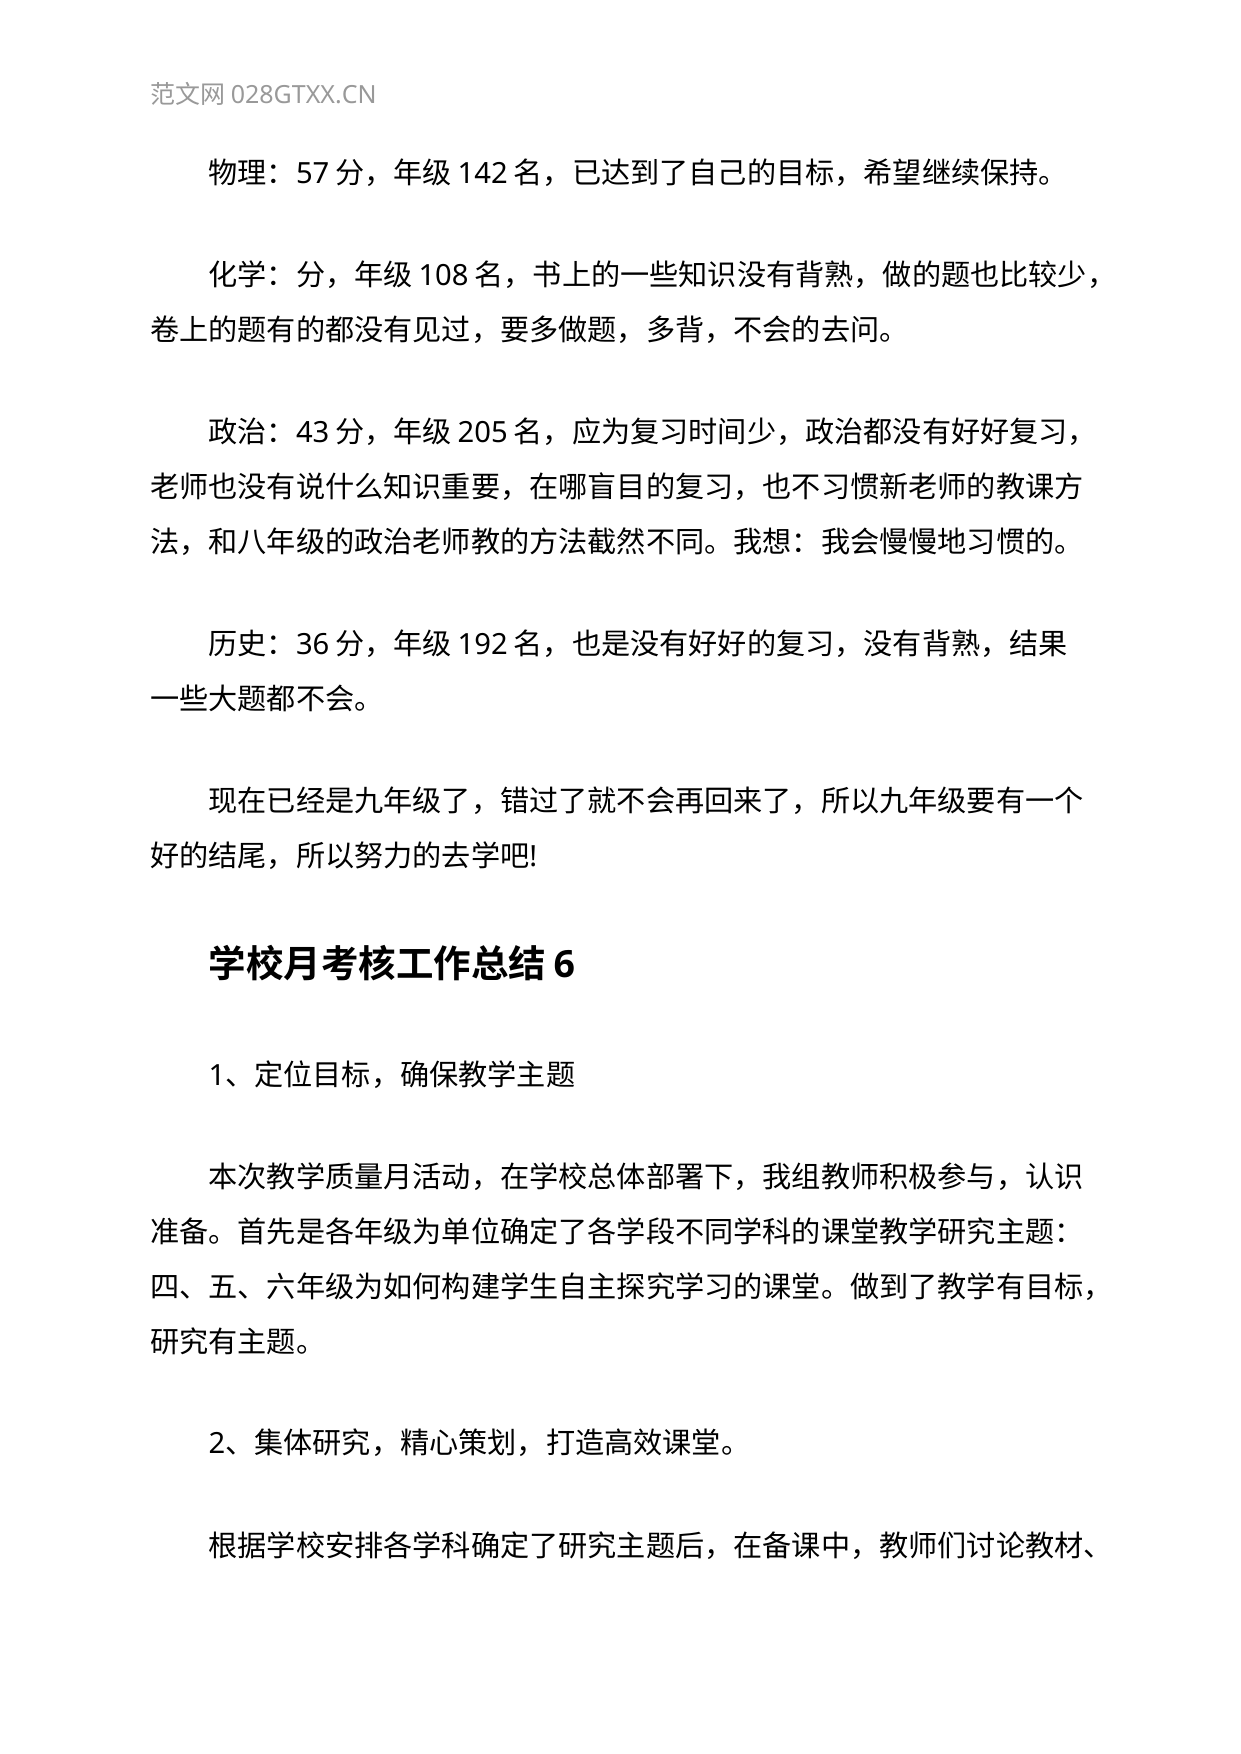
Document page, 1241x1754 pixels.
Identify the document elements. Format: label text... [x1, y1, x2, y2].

text 现在已经是九年级了，错过了就不会再回来了，所以九年级要有一个好的结尾，所以努力的去学吧! [150, 777, 1090, 874]
text 本次教学质量月活动，在学校总体部署下，我组教师积极参与，认识准备。首先是各年级为单位确定了各学段不同学科的课堂教学研究主题：四、五、六年级为如何构建学生自主探究学习的课堂。做到了教学有目标，研究有主题。 [150, 1154, 1090, 1361]
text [150, 1522, 1090, 1564]
text 2、集体研究，精心策划，打造高效课堂。 [150, 1420, 1090, 1462]
text 化学：分，年级108名，书上的一些知识没有背熟，做的题也比较少，卷上的题有的都没有见过，要多做题，多背，不会的去问。 [150, 252, 1090, 349]
text 历史：36分，年级192名，也是没有好好的复习，没有背熟，结果一些大题都不会。 [150, 620, 1090, 718]
text 物理：57分，年级142名，已达到了自己的目标，希望继续保持。 [150, 150, 1090, 192]
text 学校月考核工作总结6 [150, 934, 1090, 988]
text 1、定位目标，确保教学主题 [150, 1052, 1090, 1094]
text 政治：43分，年级205名，应为复习时间少，政治都没有好好复习，老师也没有说什么知识重要，在哪盲目的复习，也不习惯新老师的教课方法，和八年级的政治老师教的方法截然不同。我想：我会慢慢地习惯的。 [150, 409, 1090, 561]
